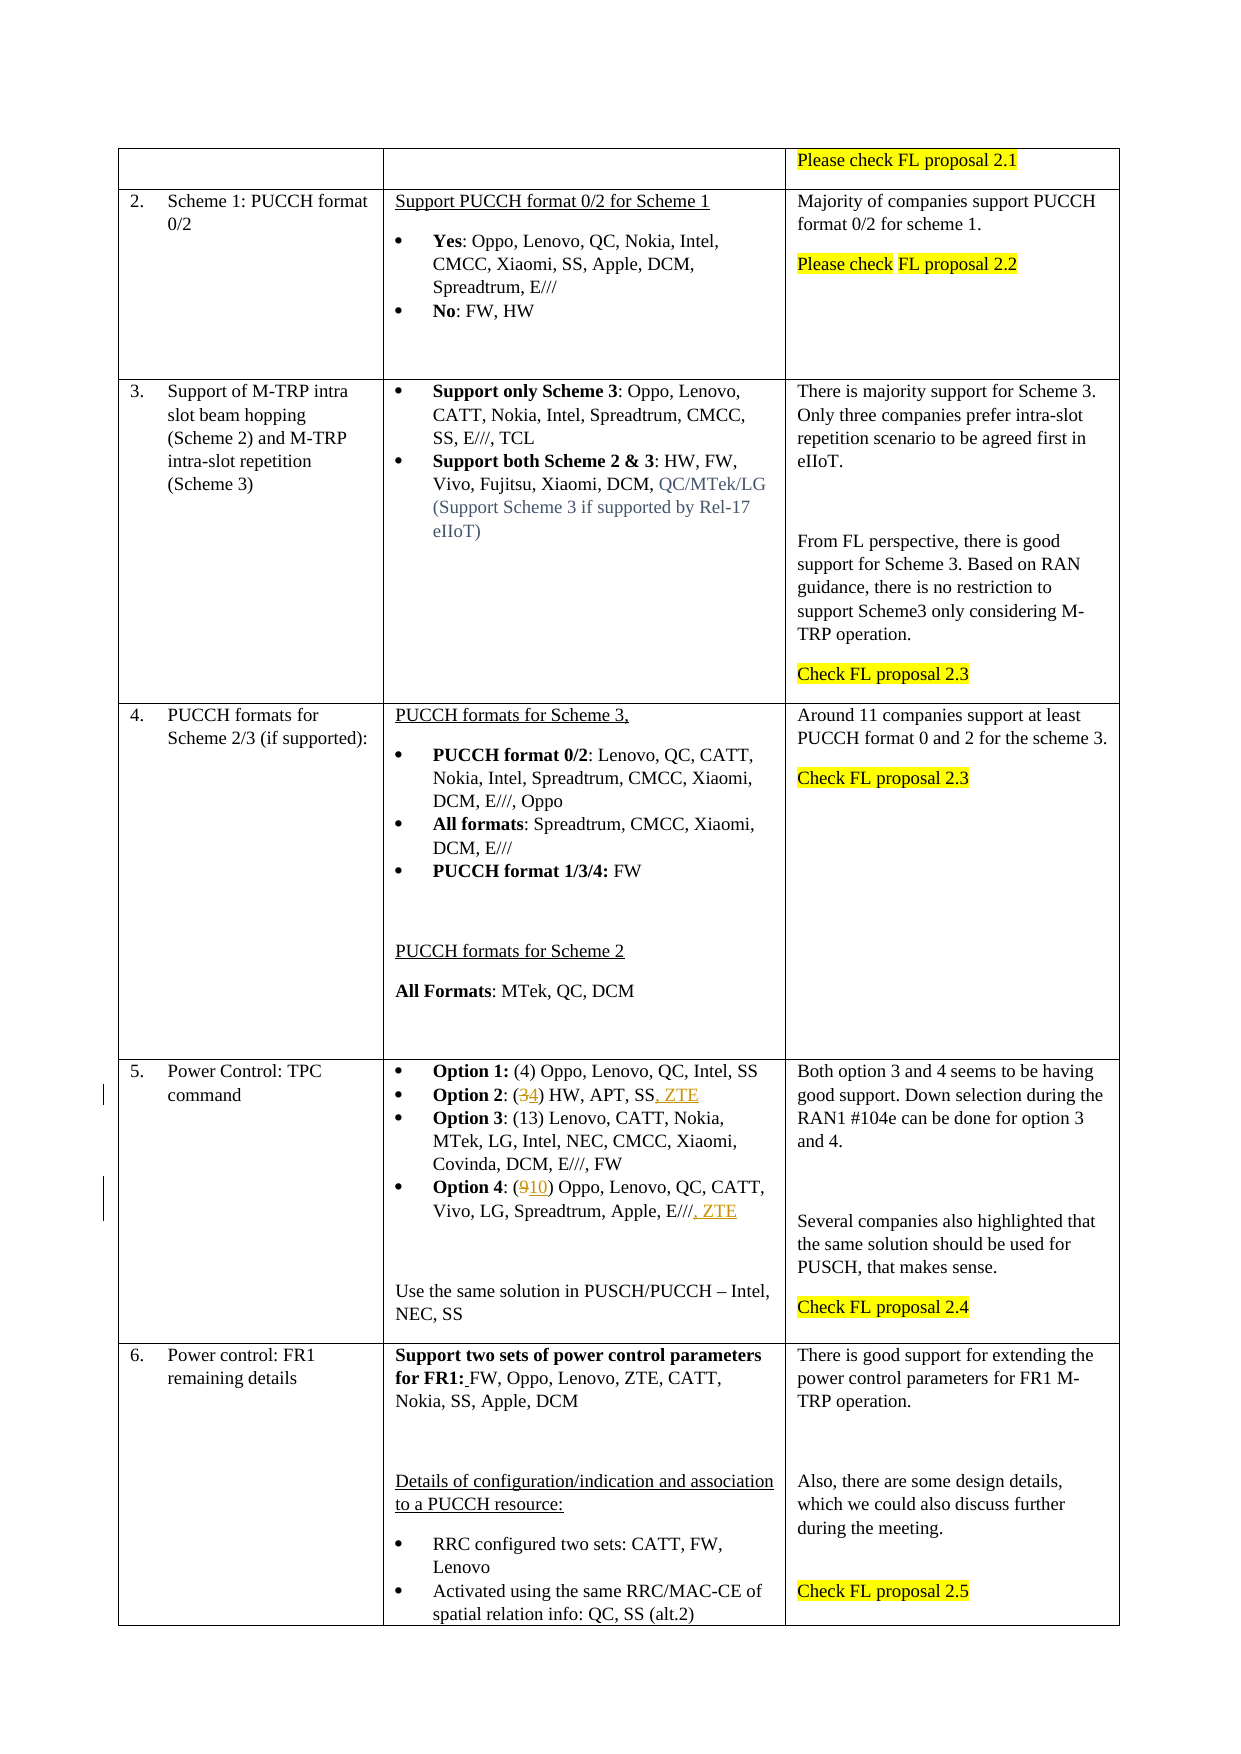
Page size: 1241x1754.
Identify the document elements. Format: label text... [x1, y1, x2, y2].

table_cell Around 11 companies support at least PUCCH format 0 and 2 for the scheme 3. Check FL proposal 2.3 [786, 704, 1119, 1059]
table_cell PUCCH formats for Scheme 2/3 (if supported): [119, 704, 383, 1059]
table_cell Support PUCCH format 0/2 for Scheme 1 Yes: Oppo, Lenovo, QC, Nokia, Intel, CMCC, Xiaomi, SS, Apple, DCM, Spreadtrum, E/// No: FW, HW [384, 190, 785, 379]
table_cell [119, 1344, 383, 1624]
table_cell Option 1: (4) Oppo, Lenovo, QC, Intel, SS Option 2: () HW, APT, SS Option 3: (13) Lenovo, CATT, Nokia, MTek, LG, Intel, NEC, CMCC, Xiaomi, Covinda, DCM, E///, FW Option 4: () Oppo, Lenovo, QC, CATT, Vivo, LG, Spreadtrum, Apple, E/// Use the same solution in PUSCH/PUCCH – Intel, NEC, SS [384, 1060, 785, 1343]
table_cell There is majority support for Scheme 3. Only three companies prefer intra-slot repetition scenario to be agreed first in eIIoT. From FL perspective, there is good support for Scheme 3. Based on RAN guidance, there is no restriction to support Scheme3 only considering M-TRP operation. Check FL proposal 2.3 [786, 380, 1119, 703]
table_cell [786, 149, 1119, 189]
table_cell Both option 3 and 4 seems to be having good support. Down selection during the RAN1 #104e can be done for option 3 and 4. Several companies also highlighted that the same solution should be used for PUSCH, that makes sense. Check FL proposal 2.4 [786, 1060, 1119, 1343]
table_cell Support only Scheme 3: Oppo, Lenovo, CATT, Nokia, Intel, Spreadtrum, CMCC, SS, E///, TCL Support both Scheme 2 & 3: HW, FW, Vivo, Fujitsu, Xiaomi, DCM, QC/MTek/LG (Support Scheme 3 if supported by Rel-17 eIIoT) [384, 380, 785, 703]
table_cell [384, 1344, 785, 1624]
table_cell Support of M-TRP intra slot beam hopping (Scheme 2) and M-TRP intra-slot repetition (Scheme 3) [119, 380, 383, 703]
table_cell PUCCH formats for Scheme 3, PUCCH format 0/2: Lenovo, QC, CATT, Nokia, Intel, Spreadtrum, CMCC, Xiaomi, DCM, E///, Oppo All formats: Spreadtrum, CMCC, Xiaomi, DCM, E/// PUCCH format 1/3/4: FW PUCCH formats for Scheme 2 All Formats: MTek, QC, DCM [384, 704, 785, 1059]
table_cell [786, 1344, 1119, 1624]
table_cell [384, 149, 785, 189]
table_cell Scheme 1: PUCCH format 0/2 [119, 190, 383, 379]
table_cell Majority of companies support PUCCH format 0/2 for scheme 1. Please check FL proposal 2.2 [786, 190, 1119, 379]
table_cell Power Control: TPC command [119, 1060, 383, 1343]
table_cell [119, 149, 383, 189]
